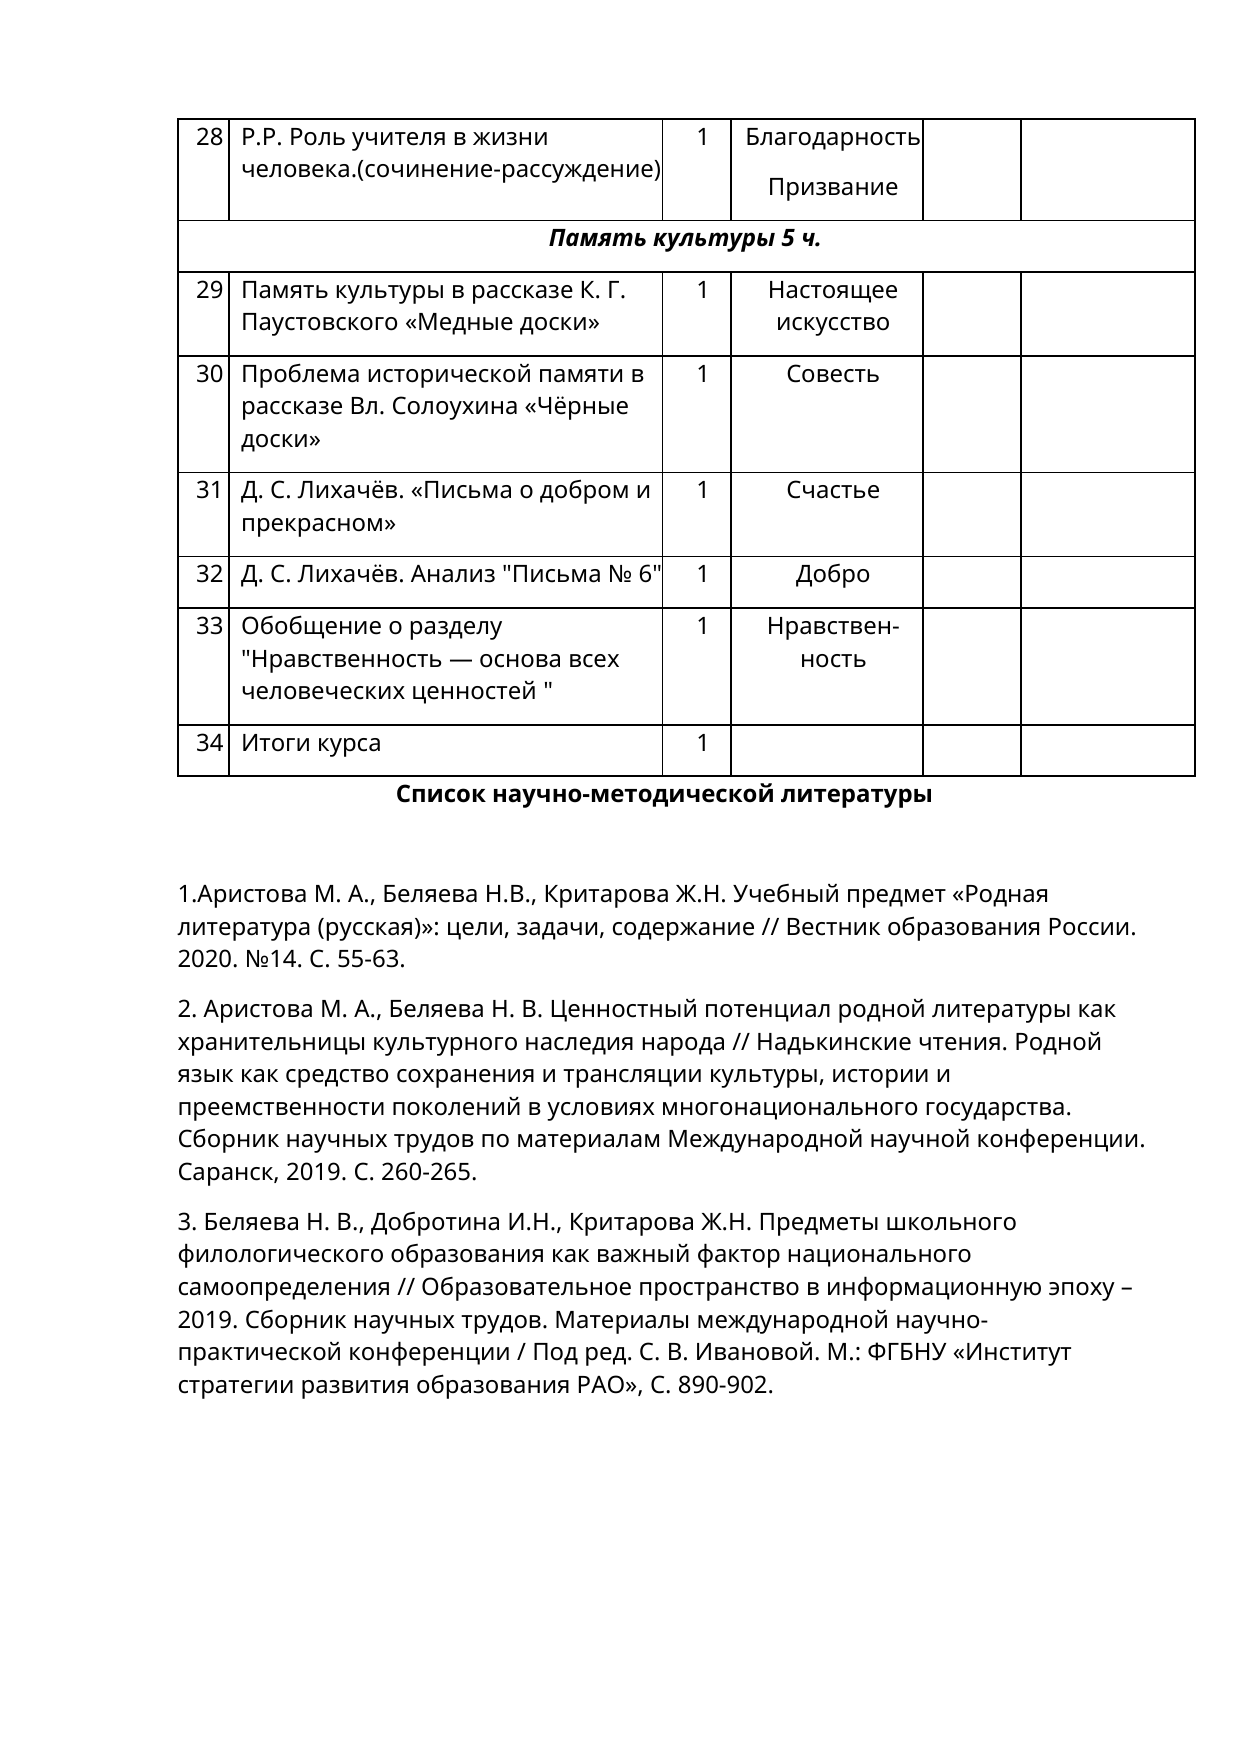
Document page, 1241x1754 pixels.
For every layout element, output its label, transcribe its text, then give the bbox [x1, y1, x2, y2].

table_cell 1 [663, 726, 730, 775]
table_cell Счастье [732, 473, 922, 556]
table_cell [924, 120, 1020, 219]
table_cell 31 [179, 473, 228, 556]
table_cell [1022, 357, 1194, 472]
table_cell 34 [179, 726, 228, 775]
table_cell [1022, 120, 1194, 219]
table_cell Д. С. Лихачёв. Анализ "Письма № 6" [230, 557, 662, 607]
table_cell [924, 273, 1020, 355]
table_cell [732, 726, 922, 775]
table_cell 1 [663, 557, 730, 607]
table_cell [1022, 609, 1194, 724]
table_cell Нравствен-ность [732, 609, 922, 724]
table_cell Память культуры в рассказе К. Г. Паустовского «Медные доски» [230, 273, 662, 355]
table_cell [924, 557, 1020, 607]
text Список научно-методической литературы [177, 777, 1152, 809]
table_cell 1 [663, 609, 730, 724]
table_cell 33 [179, 609, 228, 724]
table_cell Итоги курса [230, 726, 662, 775]
table_cell [924, 473, 1020, 556]
table_cell 30 [179, 357, 228, 472]
text 1.Аристова М. А., Беляева Н.В., Критарова Ж.Н. Учебный предмет «Родная литература (русская)»: цели, задачи, содержание // Вестник образования России. 2020. №14. С. 55-63. [177, 877, 1152, 974]
table_cell Добро [732, 557, 922, 607]
table_cell [924, 609, 1020, 724]
table_cell [924, 726, 1020, 775]
table_cell 1 [663, 273, 730, 355]
table_cell 1 [663, 357, 730, 472]
table_cell [924, 357, 1020, 472]
table_cell 1 [663, 473, 730, 556]
table_cell Память культуры 5 ч. [179, 221, 1194, 271]
table_cell Р.Р. Роль учителя в жизни человека.(сочинение-рассуждение) [230, 120, 662, 219]
table_cell Обобщение о разделу "Нравственность — основа всех человеческих ценностей " [230, 609, 662, 724]
table_cell Настоящее искусство [732, 273, 922, 355]
table_cell [1022, 273, 1194, 355]
table_cell [1022, 473, 1194, 556]
table_cell [1022, 726, 1194, 775]
table_cell [1022, 557, 1194, 607]
table_cell 28 [179, 120, 228, 219]
table_cell Проблема исторической памяти в рассказе Вл. Солоухина «Чёрные доски» [230, 357, 662, 472]
table_cell Благодарность Призвание [732, 120, 922, 219]
text 3. Беляева Н. В., Добротина И.Н., Критарова Ж.Н. Предметы школьного филологического образования как важный фактор национального самоопределения // Образовательное пространство в информационную эпоху – 2019. Сборник научных трудов. Материалы международной научно-практической конференции / Под ред. С. В. Ивановой. М.: ФГБНУ «Институт стратегии развития образования РАО», С. 890-902. [177, 1205, 1152, 1400]
table_cell Совесть [732, 357, 922, 472]
table_cell 32 [179, 557, 228, 607]
table_cell 29 [179, 273, 228, 355]
text 2. Аристова М. А., Беляева Н. В. Ценностный потенциал родной литературы как хранительницы культурного наследия народа // Надькинские чтения. Родной язык как средство сохранения и трансляции культуры, истории и преемственности поколений в условиях многонационального государства. Сборник научных трудов по материалам Международной научной конференции. Саранск, 2019. С. 260-265. [177, 992, 1152, 1187]
table_cell 1 [663, 120, 730, 219]
table_cell Д. С. Лихачёв. «Письма о добром и прекрасном» [230, 473, 662, 556]
